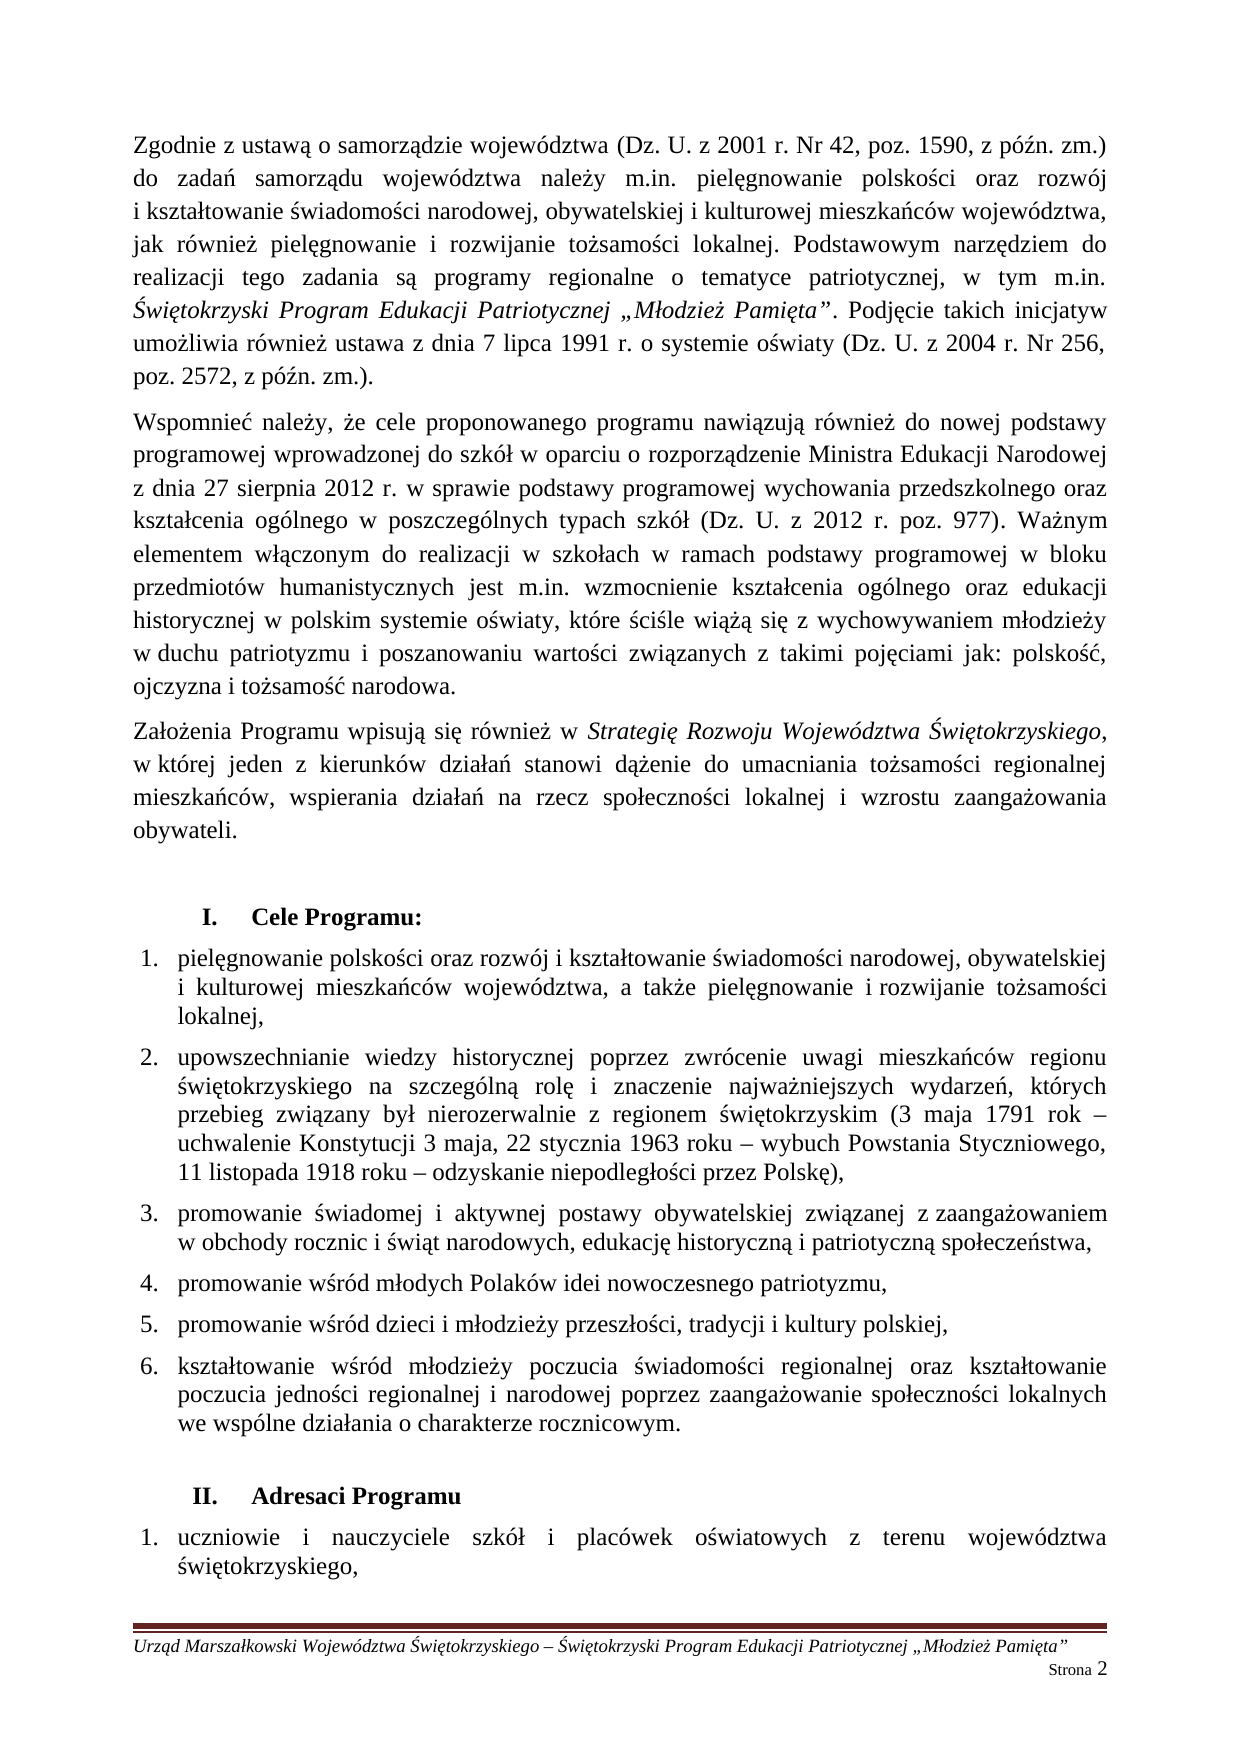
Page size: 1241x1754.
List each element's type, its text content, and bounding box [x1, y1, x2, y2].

list pielęgnowanie polskości oraz rozwój i kształtowanie świadomości narodowej, obywatelskiej i kulturowej mieszkańców województwa, a także pielęgnowanie i rozwijanie tożsamości lokalnej, [140, 943, 1107, 1029]
text Wspomnieć należy, że cele proponowanego programu nawiązują również do nowej podstawy programowej wprowadzonej do szkół w oparciu o rozporządzenie Ministra Edukacji Narodowej z dnia 27 sierpnia 2012 r. w sprawie podstawy programowej wychowania przedszkolnego oraz kształcenia ogólnego w poszczególnych typach szkół (Dz. U. z 2012 r. poz. 977). Ważnym elementem włączonym do realizacji w szkołach w ramach podstawy programowej w bloku przedmiotów humanistycznych jest m.in. wzmocnienie kształcenia ogólnego oraz edukacji historycznej w polskim systemie oświaty, które ściśle wiążą się z wychowywaniem młodzieży w duchu patriotyzmu i poszanowaniu wartości związanych z takimi pojęciami jak: polskość, ojczyzna i tożsamość narodowa. [133, 407, 1107, 699]
list upowszechnianie wiedzy historycznej poprzez zwrócenie uwagi mieszkańców regionu świętokrzyskiego na szczególną rolę i znaczenie najważniejszych wydarzeń, których przebieg związany był nierozerwalnie z regionem świętokrzyskim (3 maja 1791 rok – uchwalenie Konstytucji 3 maja, 22 stycznia 1963 roku – wybuch Powstania Styczniowego, 11 listopada 1918 roku – odzyskanie niepodległości przez Polskę), [140, 1042, 1107, 1186]
list uczniowie i nauczyciele szkół i placówek oświatowych z terenu województwa świętokrzyskiego, [140, 1522, 1107, 1580]
text Zgodnie z ustawą o samorządzie województwa (Dz. U. z 2001 r. Nr 42, poz. 1590, z późn. zm.) do zadań samorządu województwa należy m.in. pielęgnowanie polskości oraz rozwój i kształtowanie świadomości narodowej, obywatelskiej i kulturowej mieszkańców województwa, jak również pielęgnowanie i rozwijanie tożsamości lokalnej. Podstawowym narzędziem do realizacji tego zadania są programy regionalne o tematyce patriotycznej, w tym m.in. Świętokrzyski Program Edukacji Patriotycznej „Młodzież Pamięta”. Podjęcie takich inicjatyw umożliwia również ustawa z dnia 7 lipca 1991 r. o systemie oświaty (Dz. U. z 2004 r. Nr 256, poz. 2572, z późn. zm.). [133, 130, 1107, 390]
text Założenia Programu wpisują się również w Strategię Rozwoju Województwa Świętokrzyskiego, w której jeden z kierunków działań stanowi dążenie do umacniania tożsamości regionalnej mieszkańców, wspierania działań na rzecz społeczności lokalnej i wzrostu zaangażowania obywateli. [133, 716, 1107, 844]
list Adresaci Programu [192, 1481, 1107, 1510]
list Cele Programu: [202, 902, 1107, 931]
list promowanie wśród dzieci i młodzieży przeszłości, tradycji i kultury polskiej, [140, 1309, 1107, 1338]
list kształtowanie wśród młodzieży poczucia świadomości regionalnej oraz kształtowanie poczucia jedności regionalnej i narodowej poprzez zaangażowanie społeczności lokalnych we wspólne działania o charakterze rocznicowym. [140, 1351, 1107, 1437]
list promowanie świadomej i aktywnej postawy obywatelskiej związanej z zaangażowaniem w obchody rocznic i świąt narodowych, edukację historyczną i patriotyczną społeczeństwa, [140, 1198, 1107, 1256]
list promowanie wśród młodych Polaków idei nowoczesnego patriotyzmu, [140, 1268, 1107, 1297]
